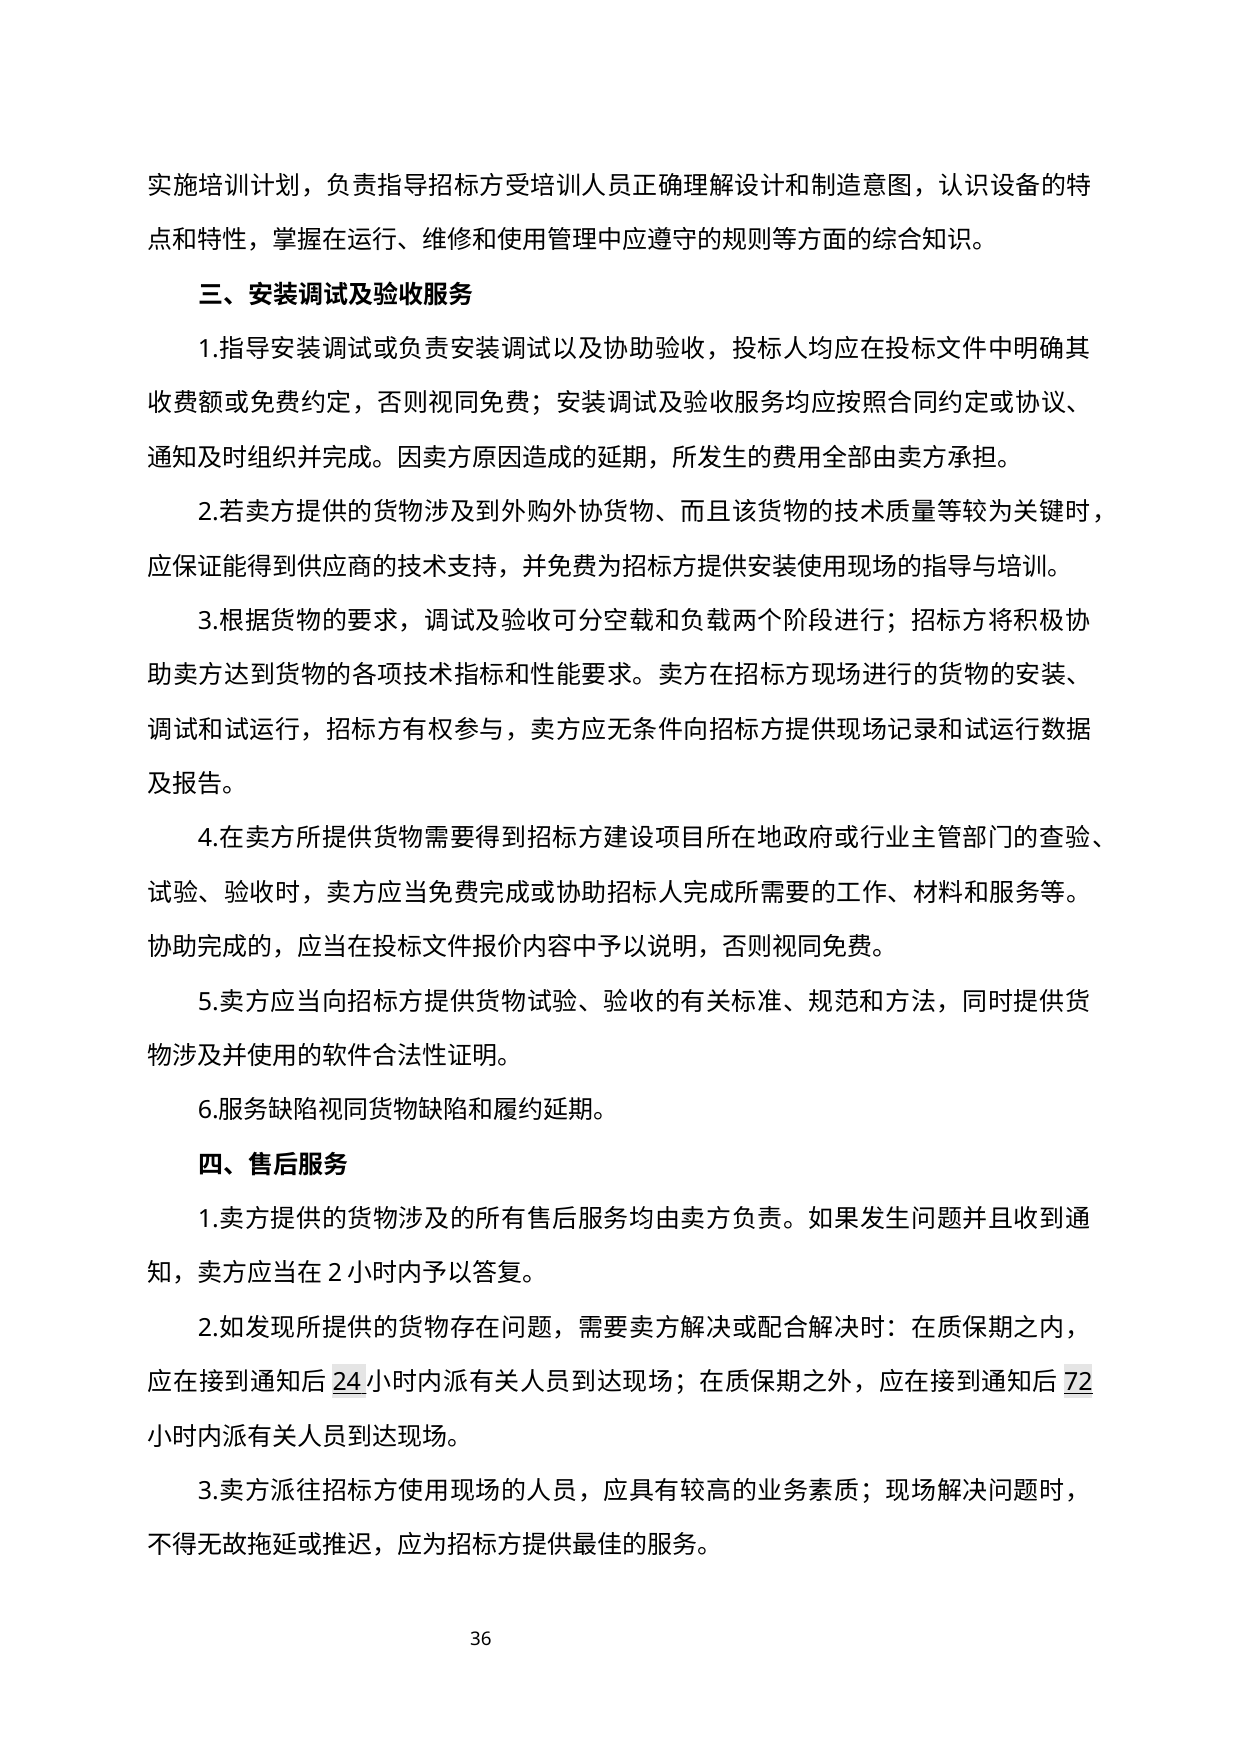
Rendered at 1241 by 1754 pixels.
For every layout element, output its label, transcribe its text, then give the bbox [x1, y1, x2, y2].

text 四、售后服务 [148, 1144, 1092, 1180]
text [148, 165, 1092, 256]
text 4.在卖方所提供货物需要得到招标方建设项目所在地政府或行业主管部门的查验、试验、验收时，卖方应当免费完成或协助招标人完成所需要的工作、材料和服务等。协助完成的，应当在投标文件报价内容中予以说明，否则视同免费。 [148, 818, 1092, 963]
text 5.卖方应当向招标方提供货物试验、验收的有关标准、规范和方法，同时提供货物涉及并使用的软件合法性证明。 [148, 981, 1092, 1072]
text 1.卖方提供的货物涉及的所有售后服务均由卖方负责。如果发生问题并且收到通知，卖方应当在2小时内予以答复。 [148, 1198, 1092, 1289]
text 3.根据货物的要求，调试及验收可分空载和负载两个阶段进行；招标方将积极协助卖方达到货物的各项技术指标和性能要求。卖方在招标方现场进行的货物的安装、调试和试运行，招标方有权参与，卖方应无条件向招标方提供现场记录和试运行数据及报告。 [148, 600, 1092, 800]
text 三、安装调试及验收服务 [148, 274, 1092, 310]
text 1.指导安装调试或负责安装调试以及协助验收，投标人均应在投标文件中明确其收费额或免费约定，否则视同免费；安装调试及验收服务均应按照合同约定或协议、通知及时组织并完成。因卖方原因造成的延期，所发生的费用全部由卖方承担。 [148, 328, 1092, 473]
text 3.卖方派往招标方使用现场的人员，应具有较高的业务素质；现场解决问题时，不得无故拖延或推迟，应为招标方提供最佳的服务。 [148, 1470, 1092, 1561]
text 6.服务缺陷视同货物缺陷和履约延期。 [148, 1090, 1092, 1126]
text 2.如发现所提供的货物存在问题，需要卖方解决或配合解决时：在质保期之内，应在接到通知后24小时内派有关人员到达现场；在质保期之外，应在接到通知后72小时内派有关人员到达现场。 [148, 1307, 1092, 1452]
text 2.若卖方提供的货物涉及到外购外协货物、而且该货物的技术质量等较为关键时，应保证能得到供应商的技术支持，并免费为招标方提供安装使用现场的指导与培训。 [148, 492, 1092, 582]
